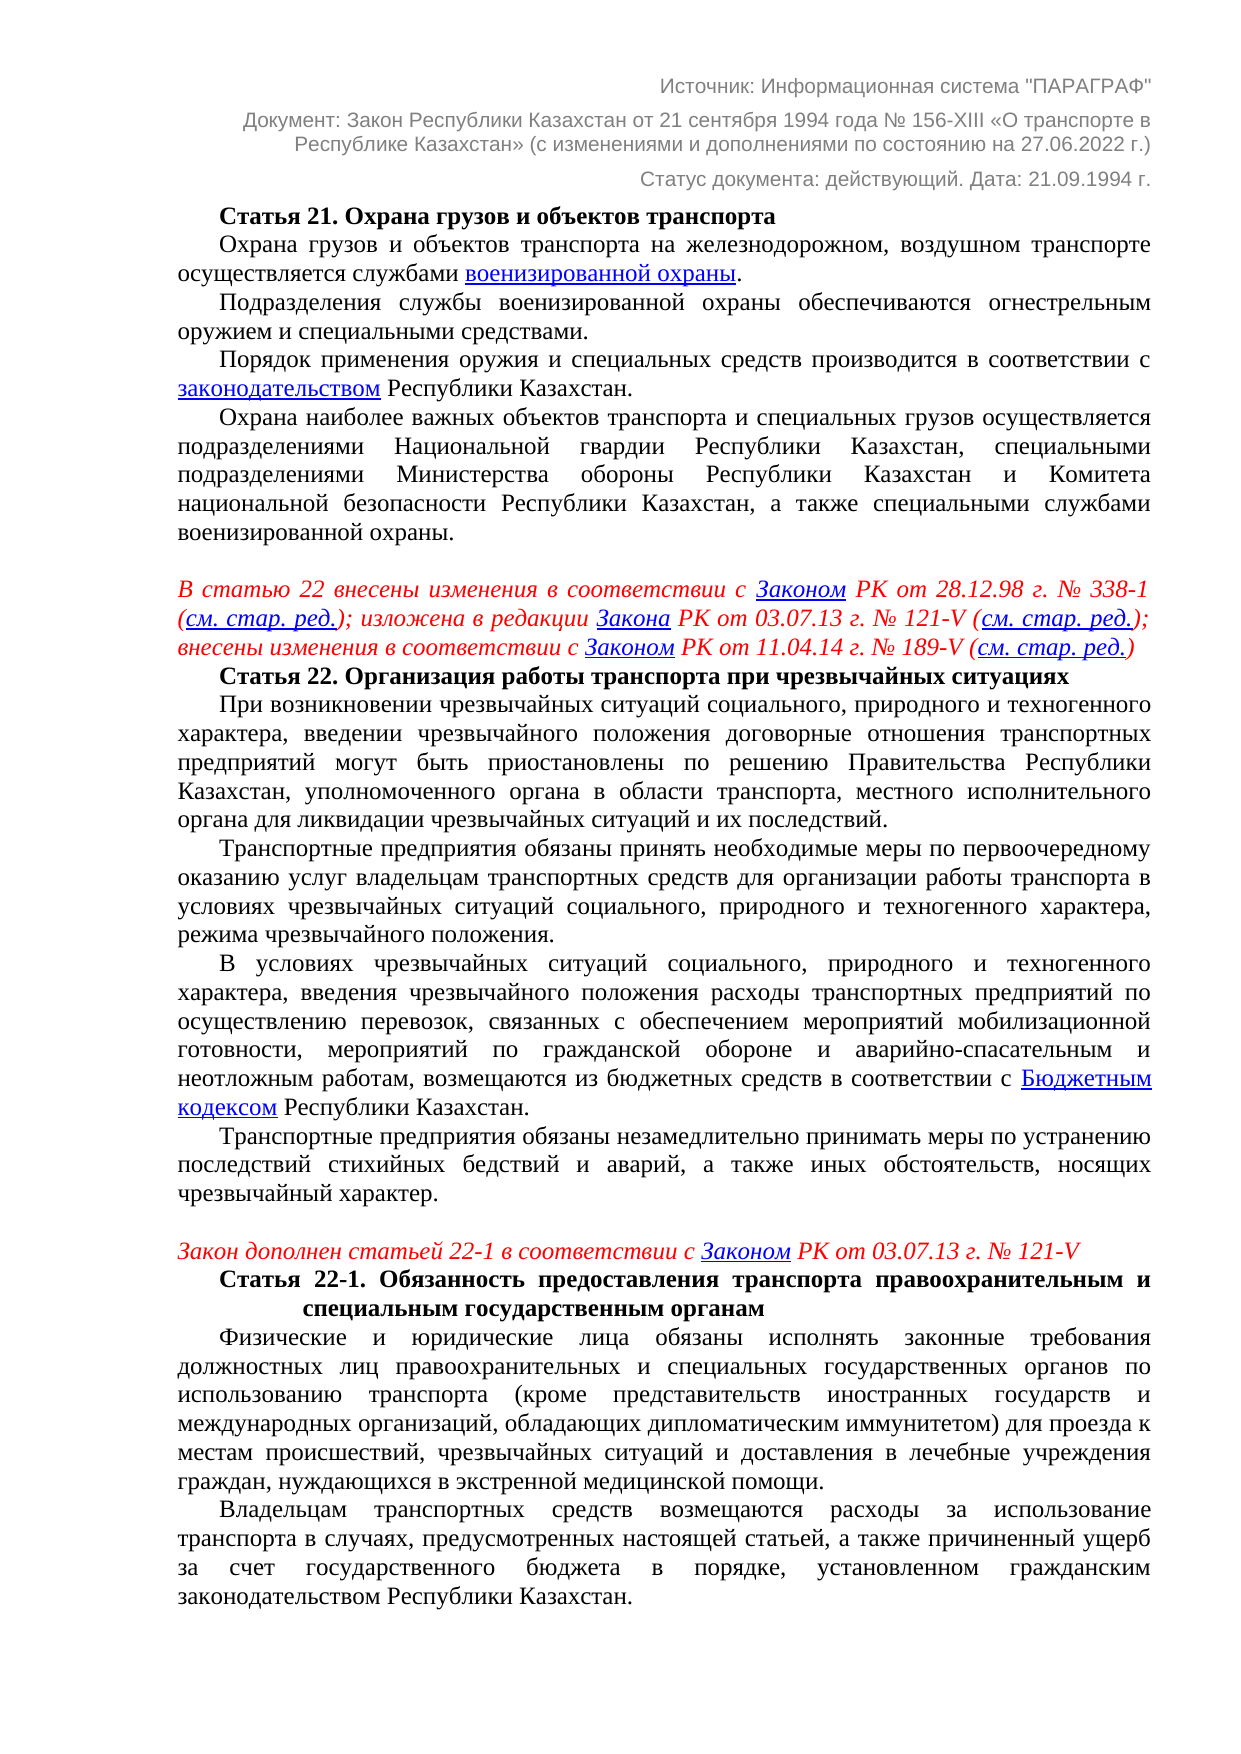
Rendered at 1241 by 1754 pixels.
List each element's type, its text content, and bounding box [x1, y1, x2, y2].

text Физические и юридические лица обязаны исполнять законные требования должностных лиц правоохранительных и специальных государственных органов по использованию транспорта (кроме представительств иностранных государств и международных организаций, обладающих дипломатическим иммунитетом) для проезда к местам происшествий, чрезвычайных ситуаций и доставления в лечебные учреждения граждан, нуждающихся в экстренной медицинской помощи. [177, 1322, 1152, 1494]
text Владельцам транспортных средств возмещаются расходы за использование транспорта в случаях, предусмотренных настоящей статьей, а также причиненный ущерб за счет государственного бюджета в порядке, установленном гражданским законодательством Республики Казахстан. [177, 1494, 1152, 1609]
text При возникновении чрезвычайных ситуаций социального, природного и техногенного характера, введении чрезвычайного положения договорные отношения транспортных предприятий могут быть приостановлены по решению Правительства Республики Казахстан, уполномоченного органа в области транспорта, местного исполнительного органа для ликвидации чрезвычайных ситуаций и их последствий. [177, 689, 1152, 833]
text Транспортные предприятия обязаны принять необходимые меры по первоочередному оказанию услуг владельцам транспортных средств для организации работы транспорта в условиях чрезвычайных ситуаций социального, природного и техногенного характера, режима чрезвычайного положения. [177, 833, 1152, 948]
text Статья 22-1. Обязанность предоставления транспорта правоохранительным и специальным государственным органам [219, 1264, 1152, 1322]
text Охрана наиболее важных объектов транспорта и специальных грузов осуществляется подразделениями Национальной гвардии Республики Казахстан, специальными подразделениями Министерства обороны Республики Казахстан и Комитета национальной безопасности Республики Казахстан, а также специальными службами военизированной охраны. [177, 402, 1152, 546]
text Порядок применения оружия и специальных средств производится в соответствии с законодательством Республики Казахстан. [177, 344, 1152, 402]
text Статья 22. Организация работы транспорта при чрезвычайных ситуациях [219, 661, 1152, 689]
text Статья 21. Охрана грузов и объектов транспорта [219, 201, 1152, 229]
text Охрана грузов и объектов транспорта на железнодорожном, воздушном транспорте осуществляется службами военизированной охраны. [177, 229, 1152, 287]
text Подразделения службы военизированной охраны обеспечиваются огнестрельным оружием и специальными средствами. [177, 287, 1152, 344]
text В статью 22 внесены изменения в соответствии с Законом РК от 28.12.98 г. № 338-1 (см. стар. ред.); изложена в редакции Закона РК от 03.07.13 г. № 121-V (см. стар. ред.); внесены изменения в соответствии с Законом РК от 11.04.14 г. № 189-V (см. стар. ред.) [177, 574, 1152, 661]
text Закон дополнен статьей 22-1 в соответствии с Законом РК от 03.07.13 г. № 121-V [177, 1236, 1152, 1264]
text Транспортные предприятия обязаны незамедлительно принимать меры по устранению последствий стихийных бедствий и аварий, а также иных обстоятельств, носящих чрезвычайный характер. [177, 1121, 1152, 1207]
text В условиях чрезвычайных ситуаций социального, природного и техногенного характера, введения чрезвычайного положения расходы транспортных предприятий по осуществлению перевозок, связанных с обеспечением мероприятий мобилизационной готовности, мероприятий по гражданской обороне и аварийно-спасательным и неотложным работам, возмещаются из бюджетных средств в соответствии с Бюджетным кодексом Республики Казахстан. [177, 948, 1152, 1121]
